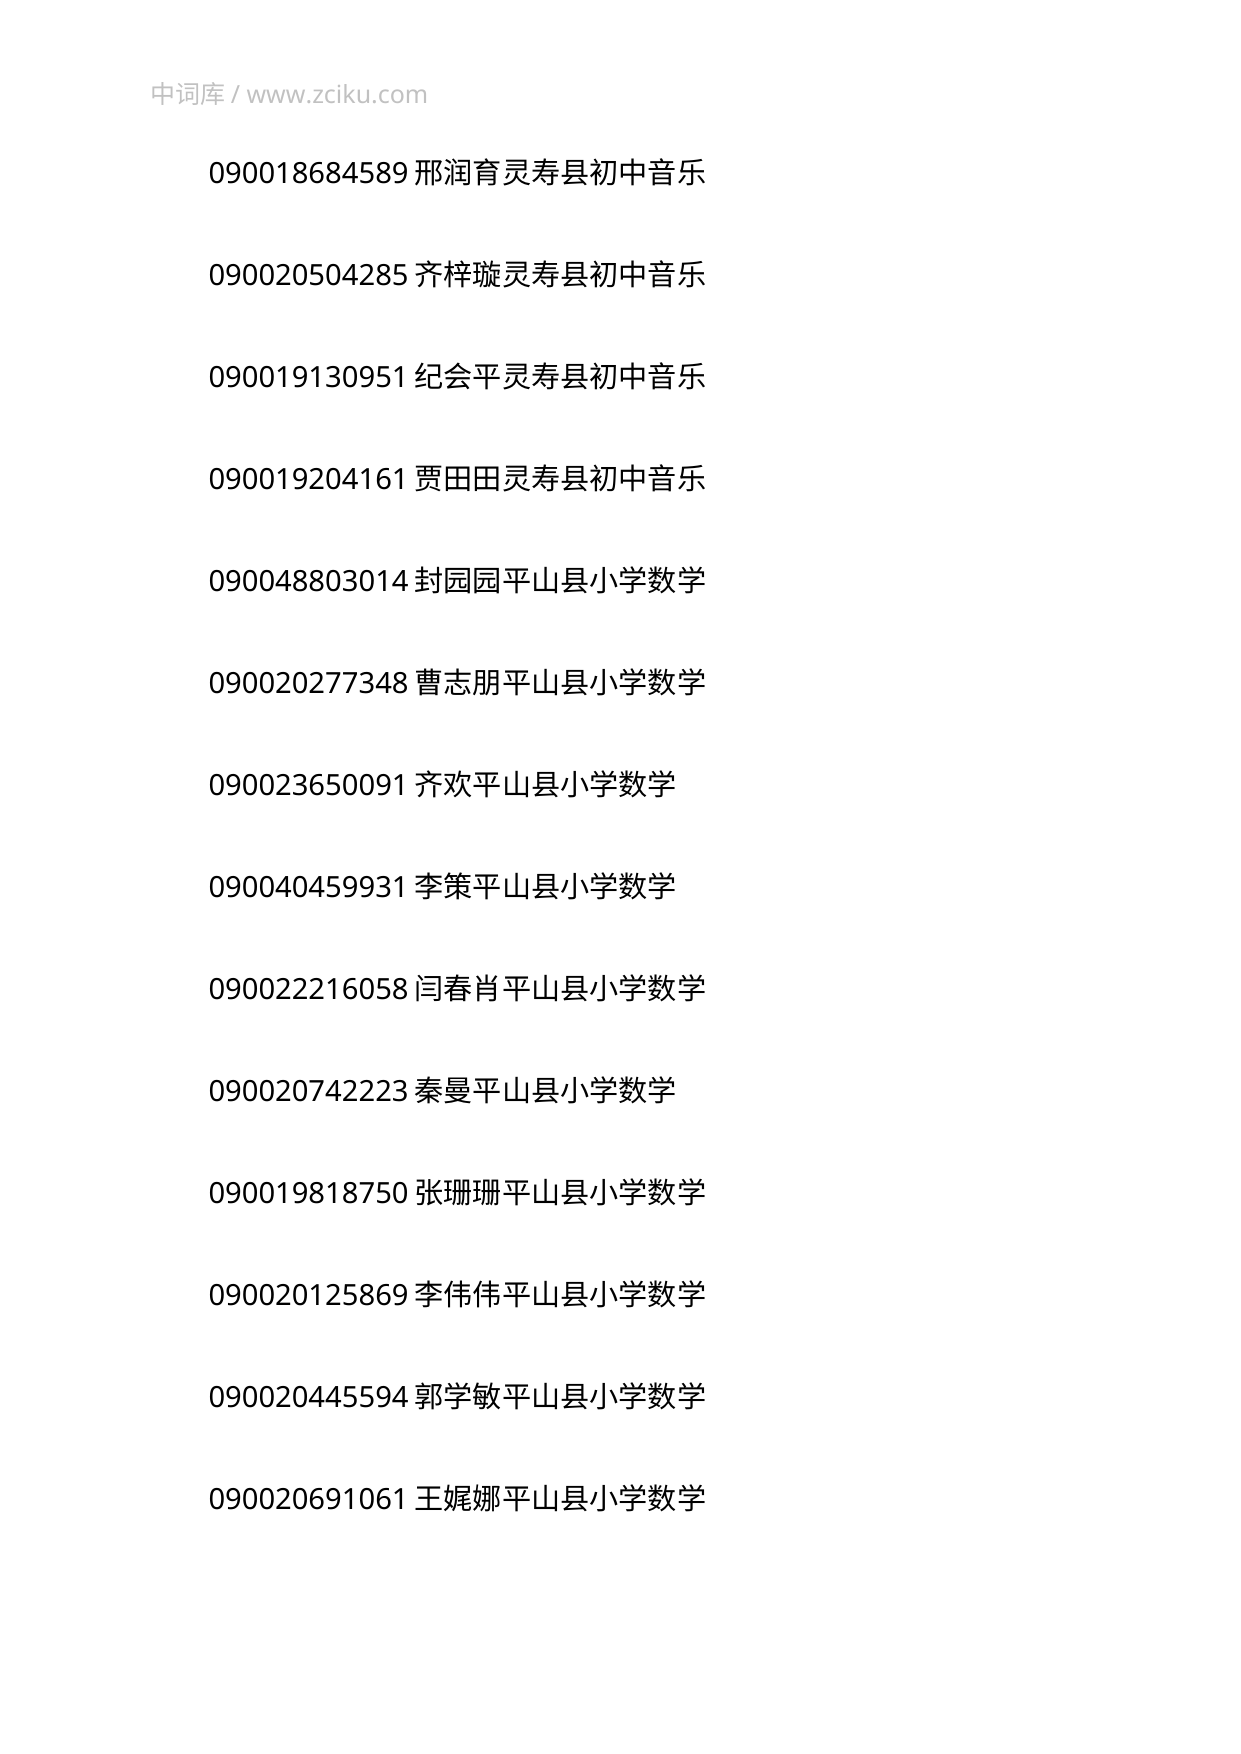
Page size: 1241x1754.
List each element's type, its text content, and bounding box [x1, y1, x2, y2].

text 090019204161贾田田灵寿县初中音乐 [150, 456, 1090, 498]
text 090019818750张珊珊平山县小学数学 [150, 1170, 1090, 1212]
text 090040459931李策平山县小学数学 [150, 864, 1090, 906]
text 090020125869李伟伟平山县小学数学 [150, 1272, 1090, 1314]
text 090023650091齐欢平山县小学数学 [150, 762, 1090, 804]
text 090020742223秦曼平山县小学数学 [150, 1068, 1090, 1110]
text 090018684589邢润育灵寿县初中音乐 [150, 150, 1090, 192]
text 090020277348曹志朋平山县小学数学 [150, 660, 1090, 702]
text 090048803014封园园平山县小学数学 [150, 558, 1090, 600]
text 090020445594郭学敏平山县小学数学 [150, 1374, 1090, 1416]
text 090022216058闫春肖平山县小学数学 [150, 966, 1090, 1008]
text 090020504285齐梓璇灵寿县初中音乐 [150, 252, 1090, 294]
text 090020691061王娓娜平山县小学数学 [150, 1476, 1090, 1518]
text 090019130951纪会平灵寿县初中音乐 [150, 354, 1090, 396]
